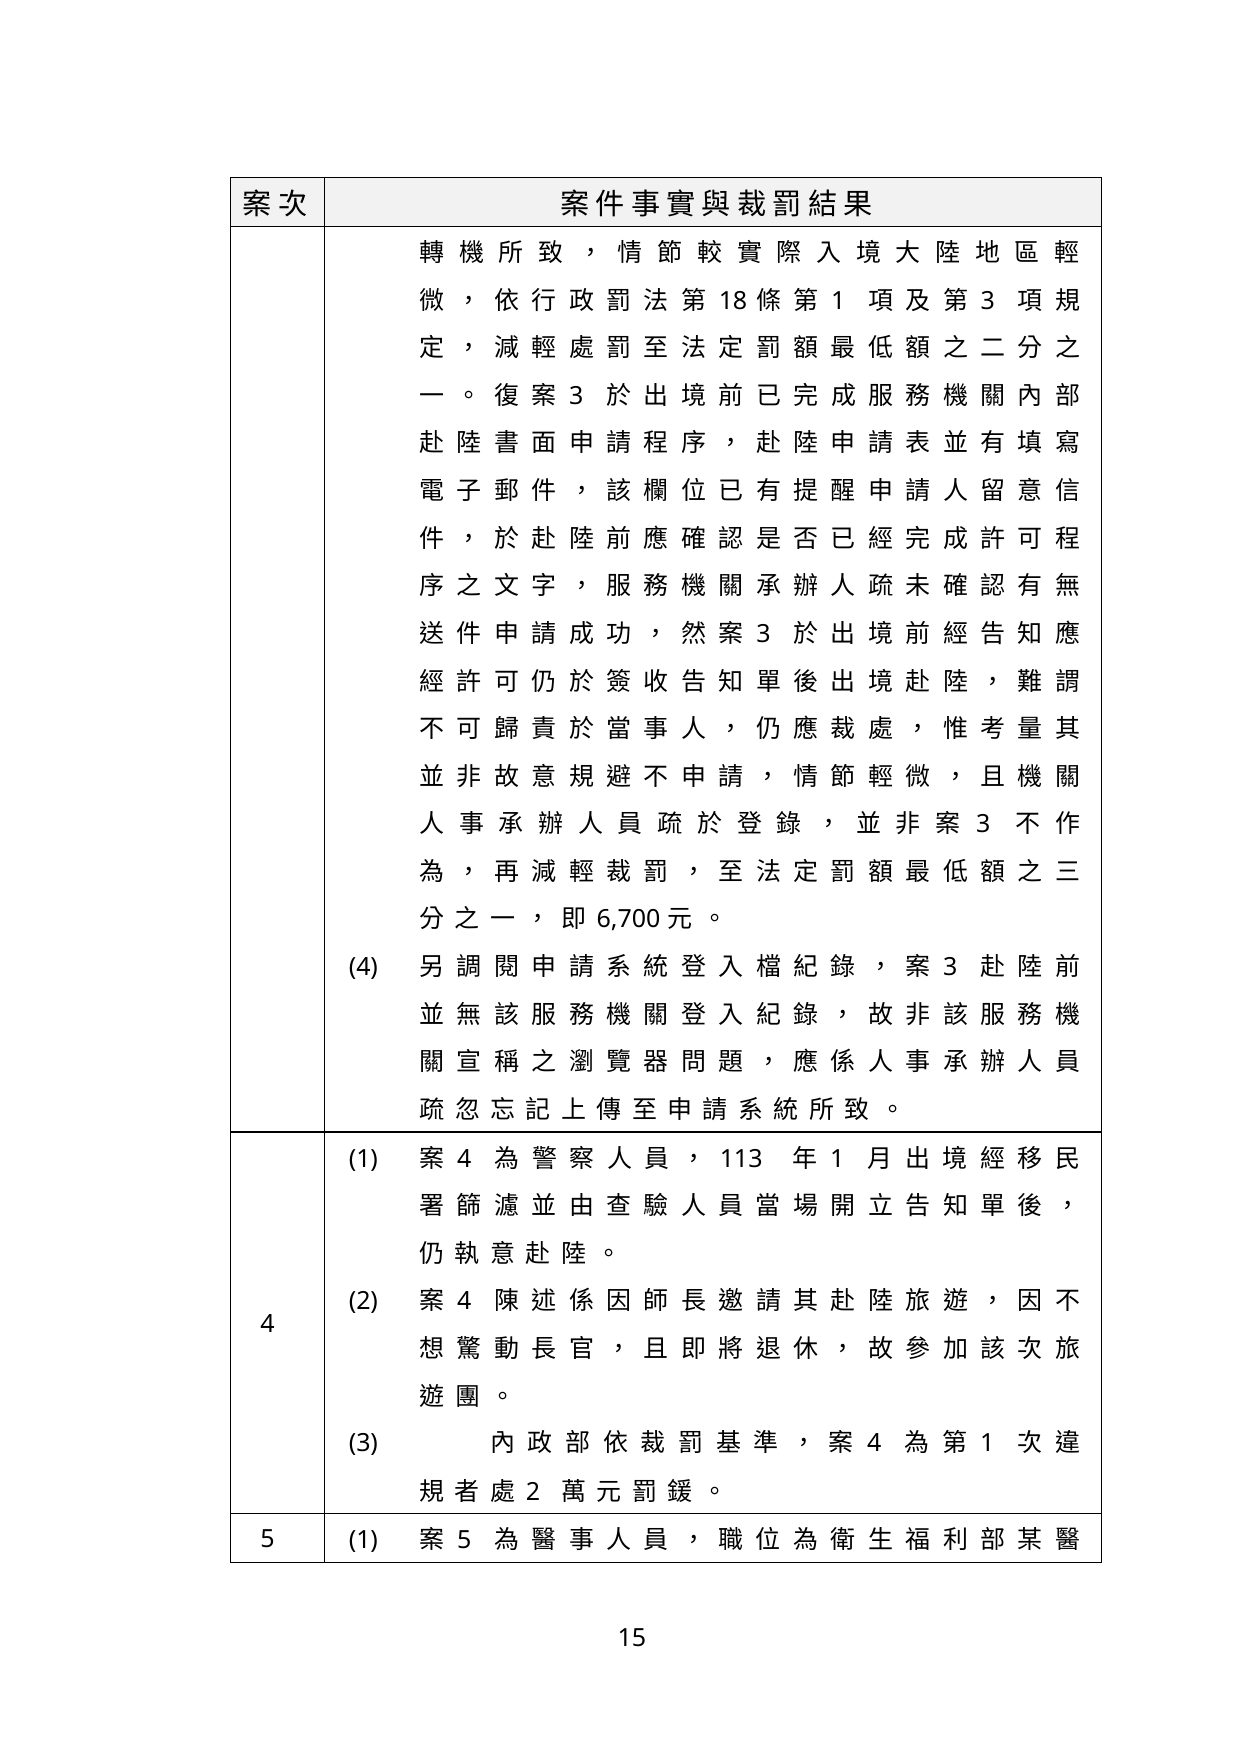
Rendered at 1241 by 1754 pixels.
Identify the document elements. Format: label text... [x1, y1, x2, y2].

table_cell 3 [231, 227, 324, 1131]
table_cell 5 [231, 1514, 324, 1562]
table_cell 4 [231, 1133, 324, 1513]
table_header 案件事實與裁罰結果 [325, 178, 1101, 226]
table_cell 案4為警察人員，113年1月出境經移民署篩濾並由查驗人員當場開立告知單後，仍執意赴陸。 案4陳述係因師長邀請其赴陸旅遊，因不想驚動長官，且即將退休，故參加該次旅遊團。 內政部依裁罰基準，案4為第1次違規者處2萬元罰鍰。 [325, 1133, 1101, 1513]
table_header 案次 [231, 178, 324, 226]
